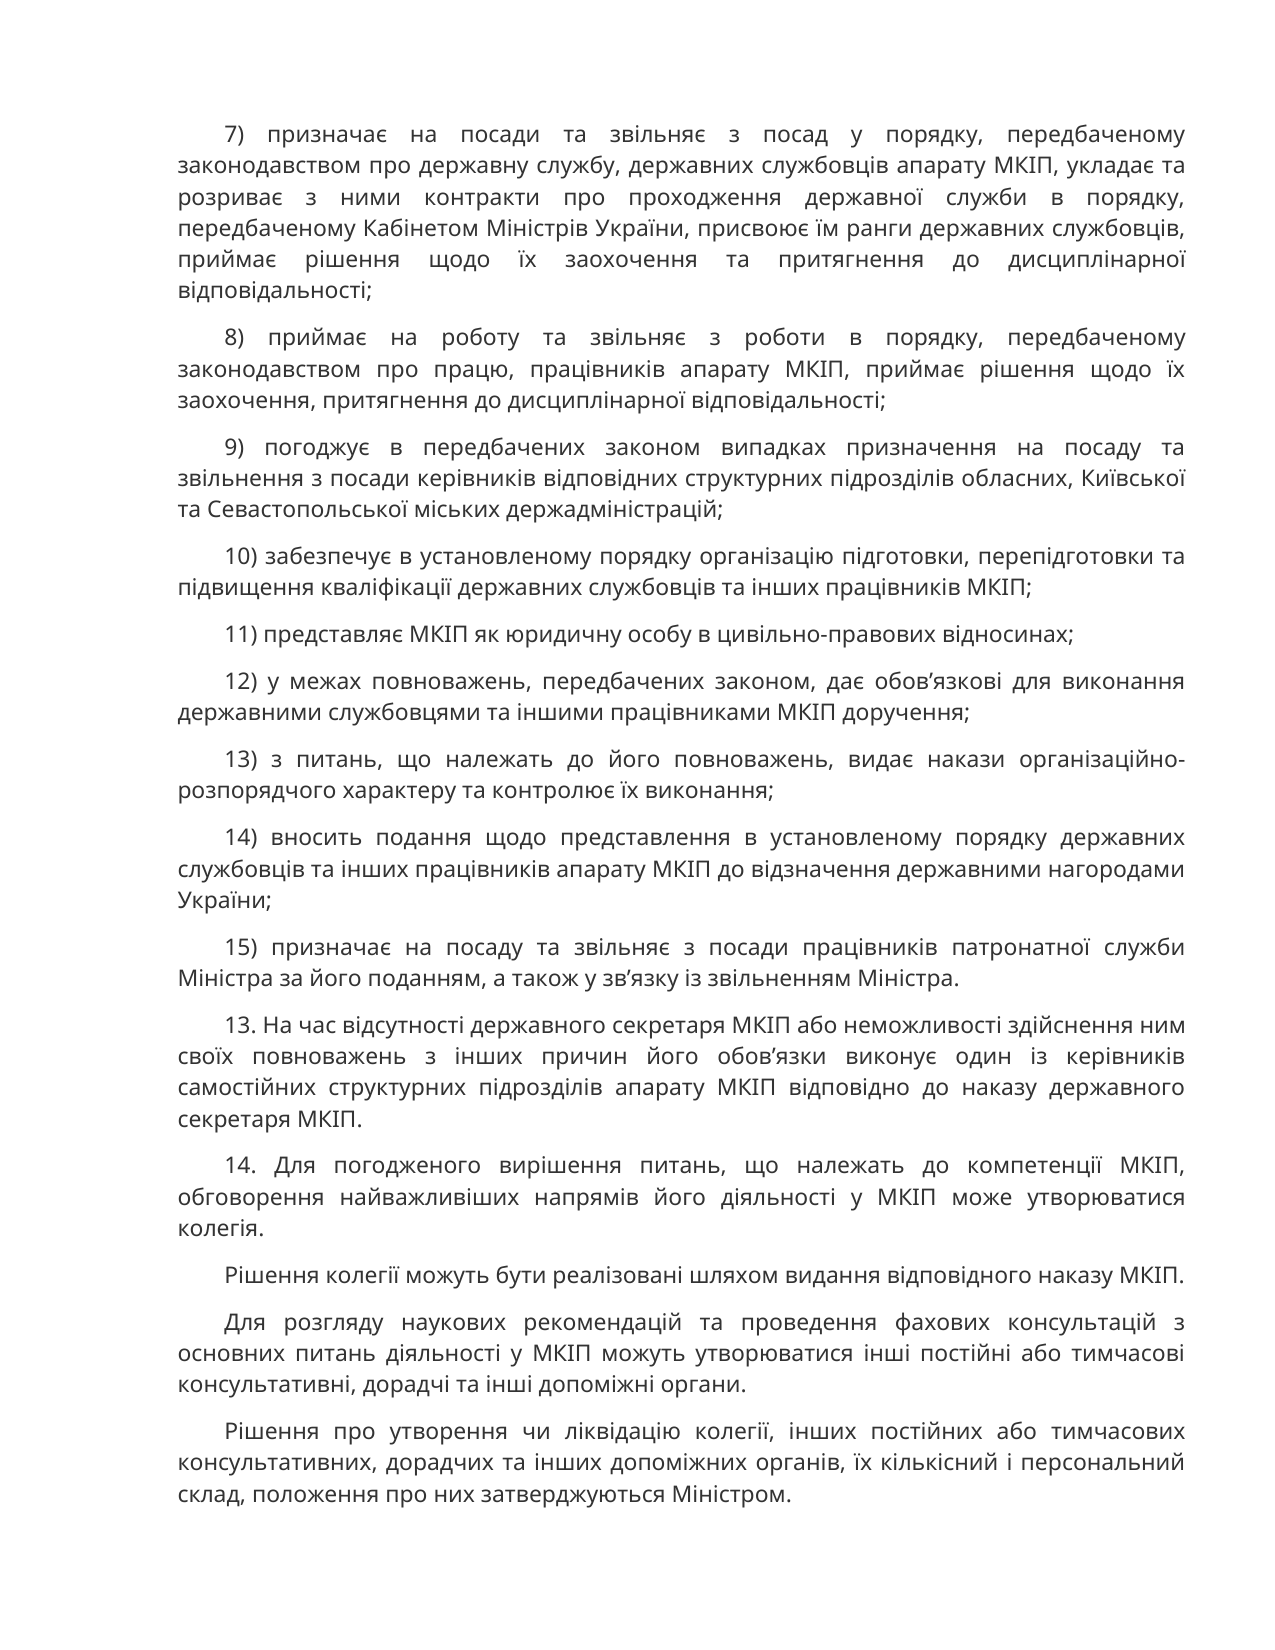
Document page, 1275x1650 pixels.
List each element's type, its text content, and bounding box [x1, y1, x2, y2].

text 10) забезпечує в установленому порядку організацію підготовки, перепідготовки та підвищення кваліфікації державних службовців та інших працівників МКІП; [177, 540, 1186, 602]
text 13) з питань, що належать до його повноважень, видає накази організаційно-розпорядчого характеру та контролює їх виконання; [177, 743, 1186, 806]
text 14) вносить подання щодо представлення в установленому порядку державних службовців та інших працівників апарату МКІП до відзначення державними нагородами України; [177, 821, 1186, 915]
text 14. Для погодженого вирішення питань, що належать до компетенції МКІП, обговорення найважливіших напрямів його діяльності у МКІП може утворюватися колегія. [177, 1149, 1186, 1243]
text Рішення про утворення чи ліквідацію колегії, інших постійних або тимчасових консультативних, дорадчих та інших допоміжних органів, їх кількісний і персональний склад, положення про них затверджуються Міністром. [177, 1415, 1186, 1509]
text 7) призначає на посади та звільняє з посад у порядку, передбаченому законодавством про державну службу, державних службовців апарату МКІП, укладає та розриває з ними контракти про проходження державної служби в порядку, передбаченому Кабінетом Міністрів України, присвоює їм ранги державних службовців, приймає рішення щодо їх заохочення та притягнення до дисциплінарної відповідальності; [177, 118, 1186, 306]
text 9) погоджує в передбачених законом випадках призначення на посаду та звільнення з посади керівників відповідних структурних підрозділів обласних, Київської та Севастопольської міських держадміністрацій; [177, 431, 1186, 524]
text 13. На час відсутності державного секретаря МКІП або неможливості здійснення ним своїх повноважень з інших причин його обов’язки виконує один із керівників самостійних структурних підрозділів апарату МКІП відповідно до наказу державного секретаря МКІП. [177, 1009, 1186, 1134]
text Рішення колегії можуть бути реалізовані шляхом видання відповідного наказу МКІП. [177, 1259, 1186, 1290]
text 11) представляє МКІП як юридичну особу в цивільно-правових відносинах; [177, 618, 1186, 649]
text Для розгляду наукових рекомендацій та проведення фахових консультацій з основних питань діяльності у МКІП можуть утворюватися інші постійні або тимчасові консультативні, дорадчі та інші допоміжні органи. [177, 1306, 1186, 1399]
text 15) призначає на посаду та звільняє з посади працівників патронатної служби Міністра за його поданням, а також у зв’язку із звільненням Міністра. [177, 931, 1186, 993]
text 8) приймає на роботу та звільняє з роботи в порядку, передбаченому законодавством про працю, працівників апарату МКІП, приймає рішення щодо їх заохочення, притягнення до дисциплінарної відповідальності; [177, 321, 1186, 415]
text 12) у межах повноважень, передбачених законом, дає обов’язкові для виконання державними службовцями та іншими працівниками МКІП доручення; [177, 665, 1186, 727]
